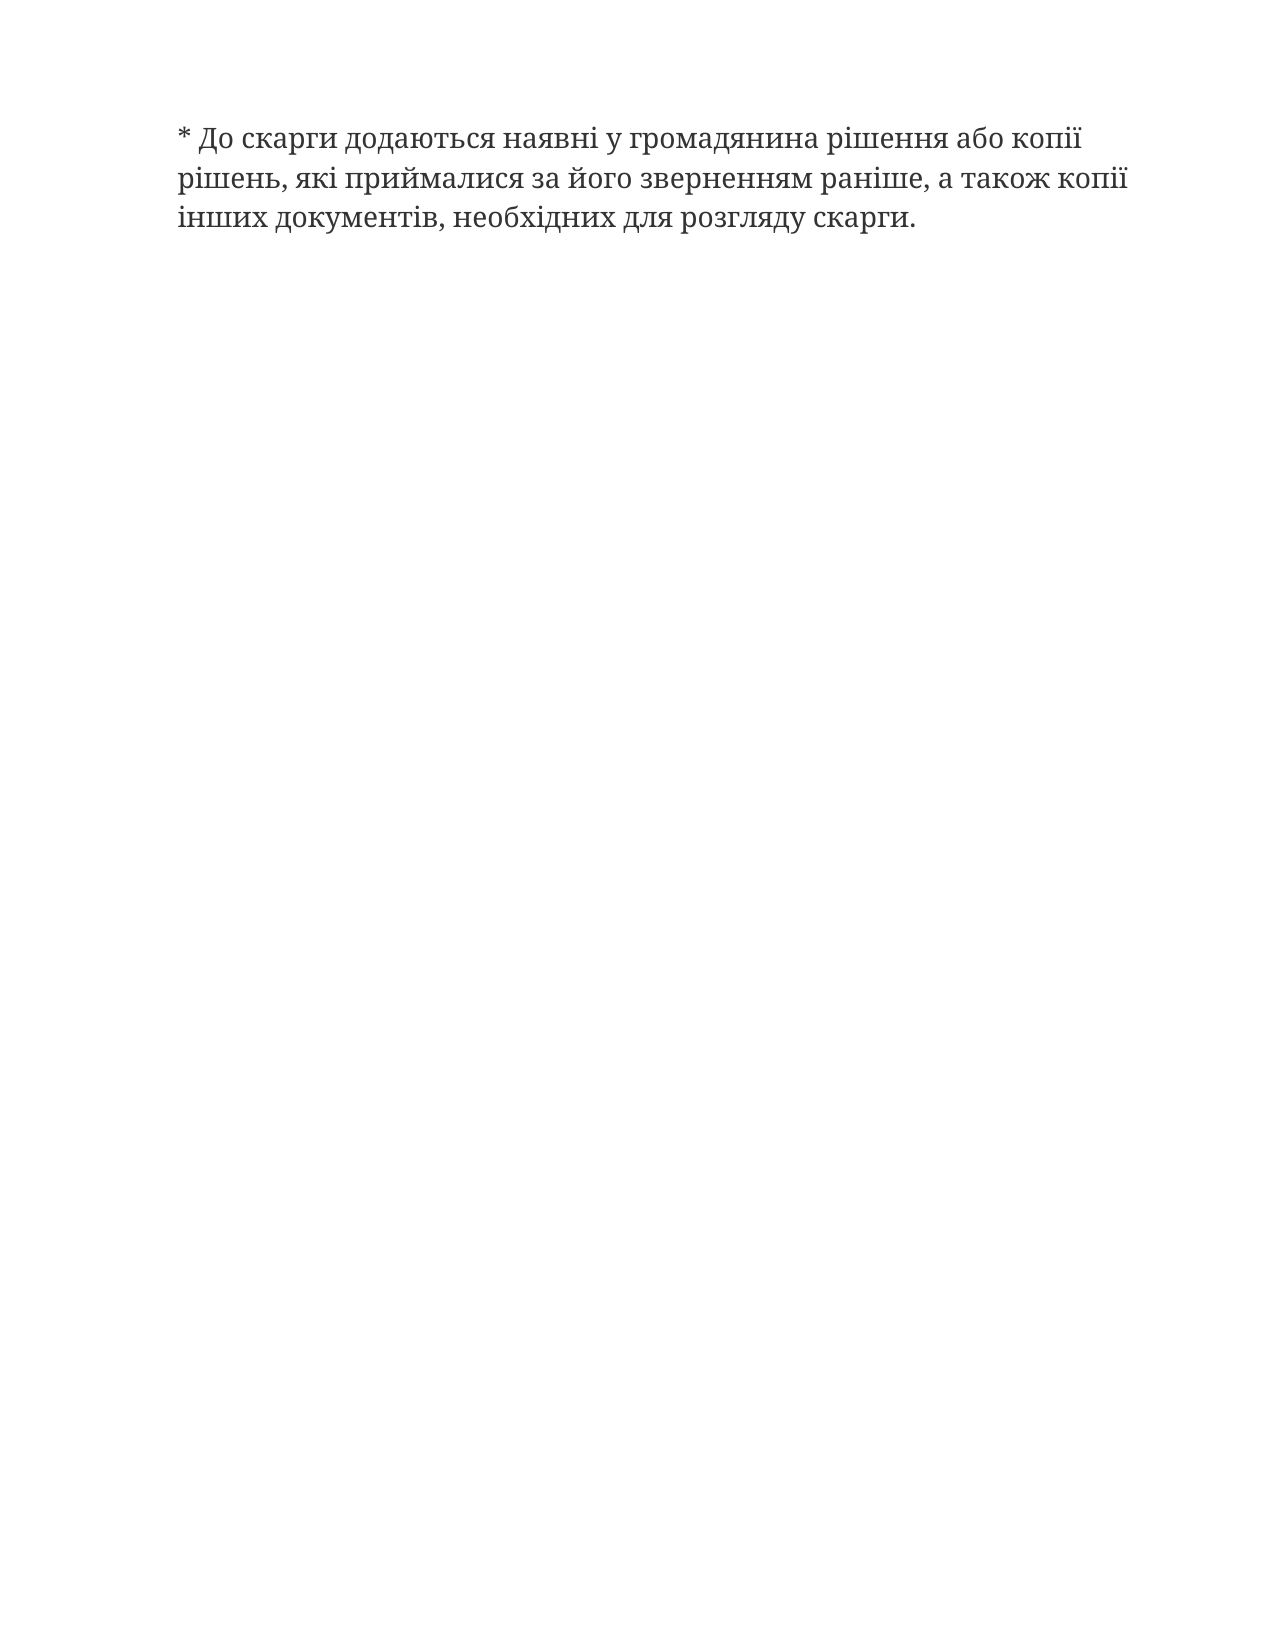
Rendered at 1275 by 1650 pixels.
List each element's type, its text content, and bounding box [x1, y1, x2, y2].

text * До скарги додаються наявні у громадянина рішення або копії рішень, які приймалися за його зверненням раніше, а також копії інших документів, необхідних для розгляду скарги. [177, 118, 1186, 235]
